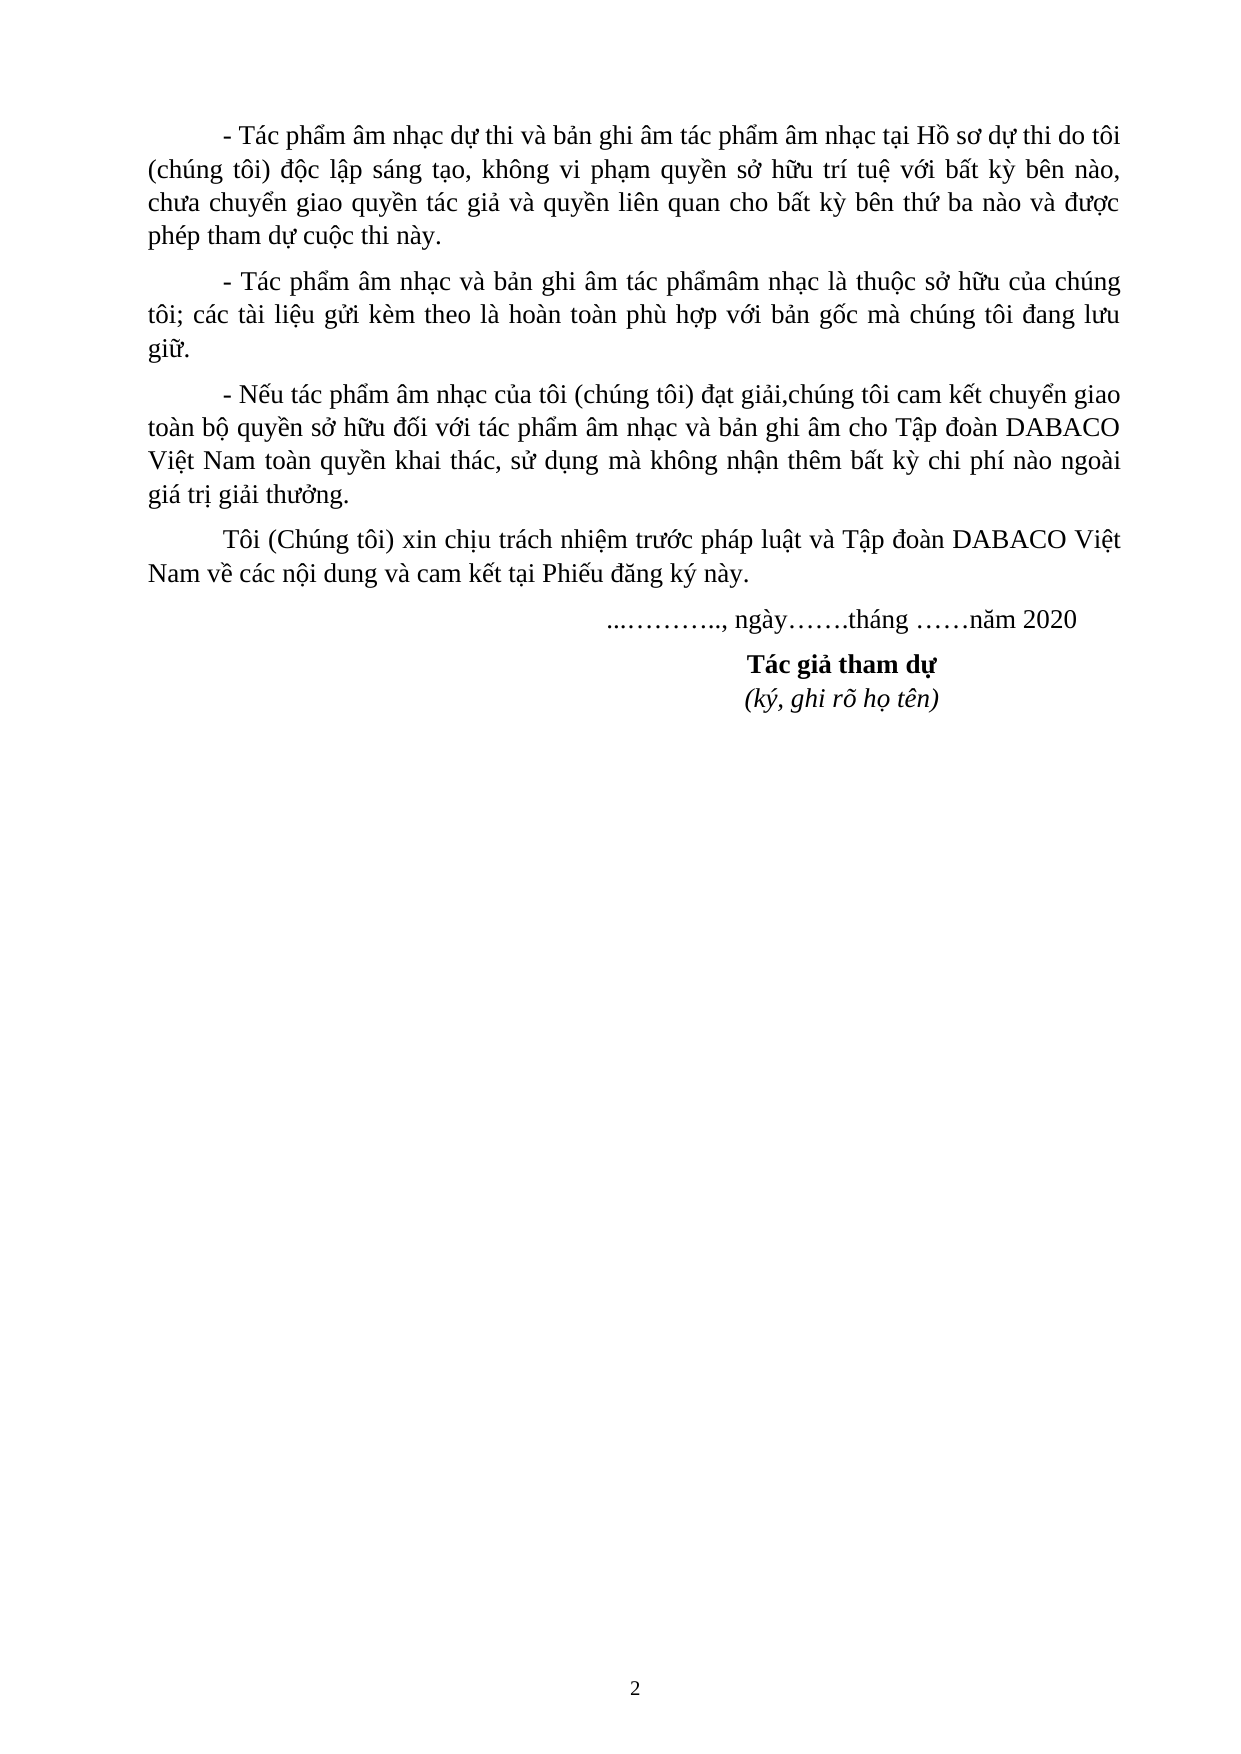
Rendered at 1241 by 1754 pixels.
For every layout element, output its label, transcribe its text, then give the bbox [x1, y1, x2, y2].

text - Tác phẩm âm nhạc và bản ghi âm tác phẩmâm nhạc là thuộc sở hữu của chúng tôi; các tài liệu gửi kèm theo là hoàn toàn phù hợp với bản gốc mà chúng tôi đang lưu giữ. [148, 264, 1122, 364]
list Tôi (Chúng tôi) xin chịu trách nhiệm trước pháp luật và Tập đoàn DABACO Việt Nam về các nội dung và cam kết tại Phiếu đăng ký này. [148, 522, 1122, 589]
text (ký, ghi rõ họ tên) [561, 681, 1122, 714]
text ...……….., ngày…….tháng ……năm 2020 [561, 601, 1122, 635]
text Tác giả tham dự [561, 647, 1122, 681]
list - Tác phẩm âm nhạc dự thi và bản ghi âm tác phẩm âm nhạc tại Hồ sơ dự thi do tôi (chúng tôi) độc lập sáng tạo, không vi phạm quyền sở hữu trí tuệ với bất kỳ bên nào, chưa chuyển giao quyền tác giả và quyền liên quan cho bất kỳ bên thứ ba nào và được phép tham dự cuộc thi này. [148, 118, 1122, 251]
list - Nếu tác phẩm âm nhạc của tôi (chúng tôi) đạt giải,chúng tôi cam kết chuyển giao toàn bộ quyền sở hữu đối với tác phẩm âm nhạc và bản ghi âm cho Tập đoàn DABACO Việt Nam toàn quyền khai thác, sử dụng mà không nhận thêm bất kỳ chi phí nào ngoài giá trị giải thưởng. [148, 376, 1122, 510]
